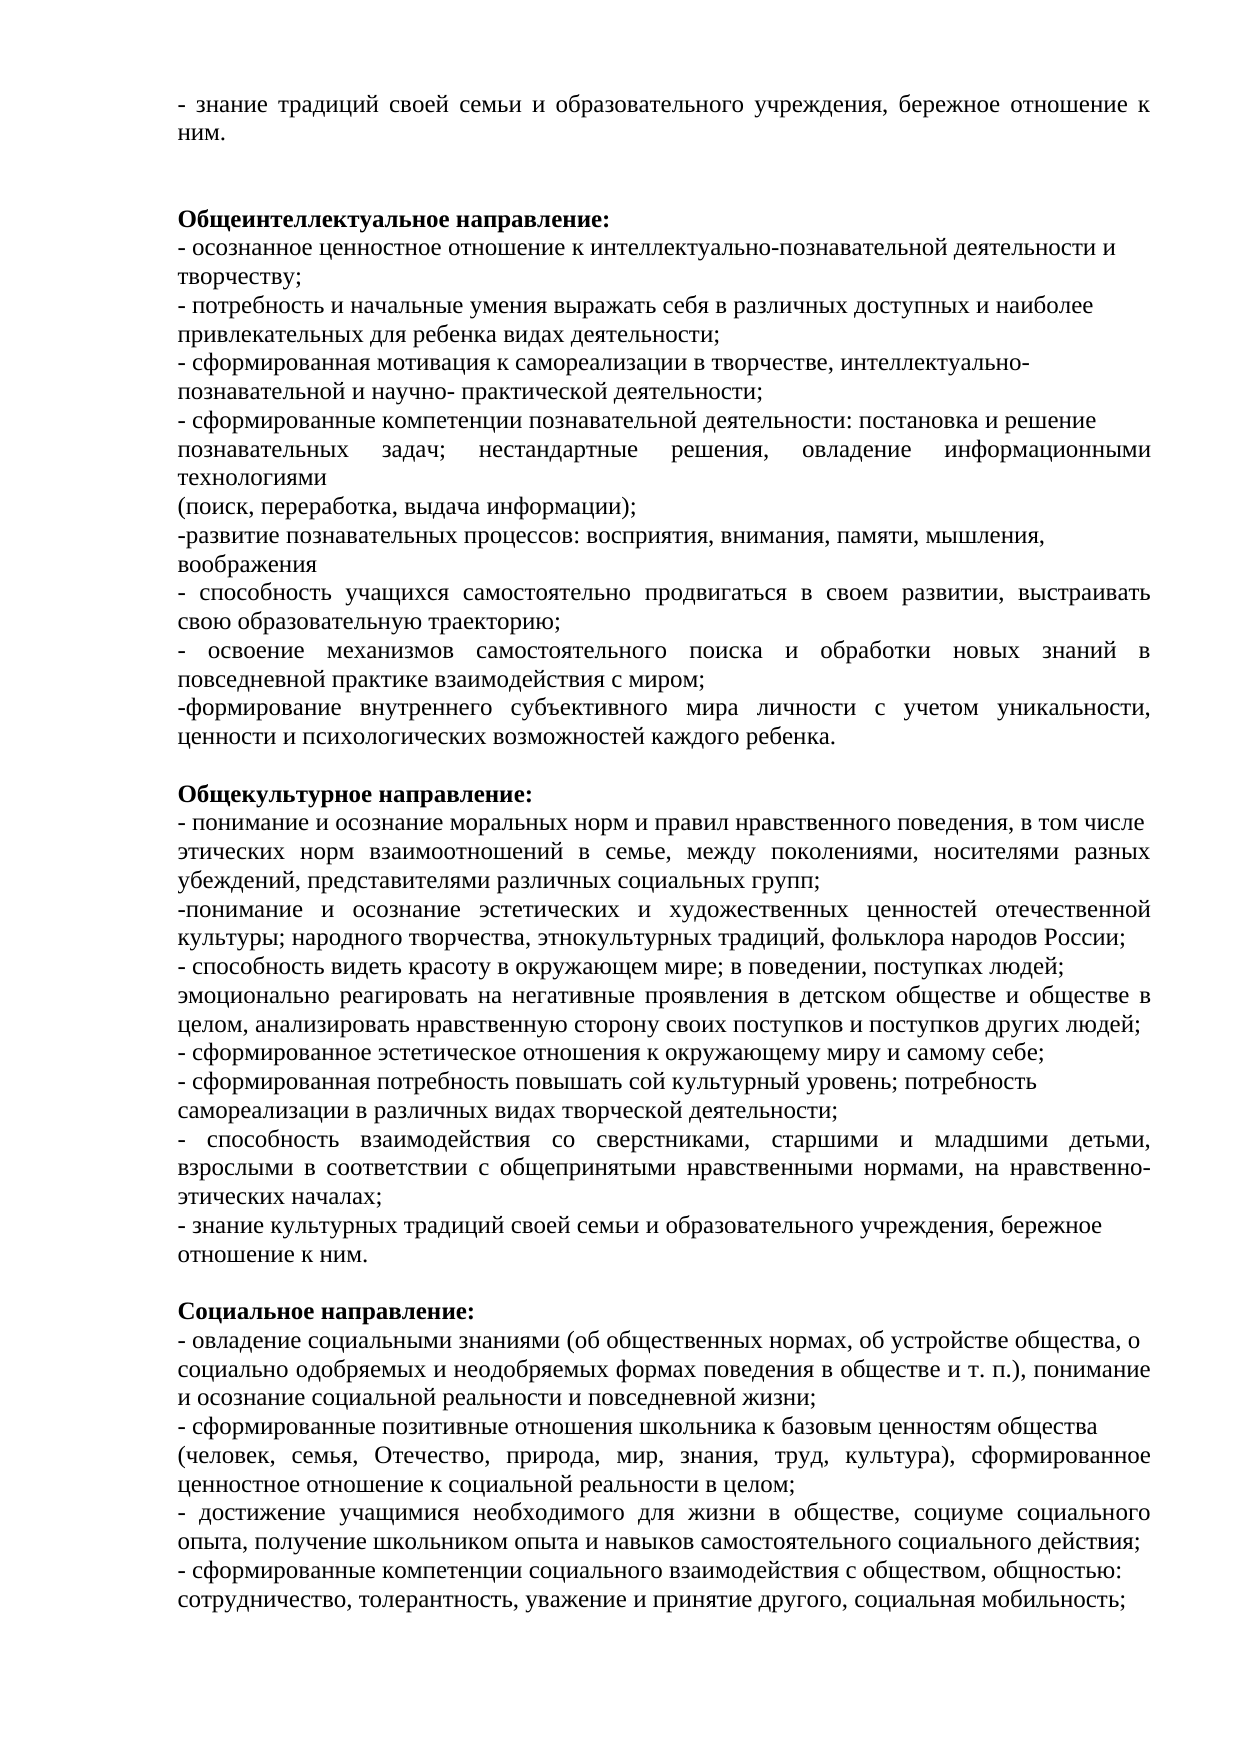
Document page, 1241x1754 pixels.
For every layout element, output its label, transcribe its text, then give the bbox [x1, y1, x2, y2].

text - сформированные позитивные отношения школьника к базовым ценностям общества [177, 1411, 1152, 1440]
text сотрудничество, толерантность, уважение и принятие другого, социальная мобильность; [177, 1584, 1152, 1612]
text (человек, семья, Отечество, природа, мир, знания, труд, культура), сформированное ценностное отношение к социальной реальности в целом; [177, 1440, 1152, 1497]
text Социальное направление: [177, 1296, 1152, 1325]
text -развитие познавательных процессов: восприятия, внимания, памяти, мышления, [177, 520, 1152, 549]
text - знание традиций своей семьи и образовательного учреждения, бережное отношение к ним. [177, 89, 1152, 146]
text (поиск, переработка, выдача информации); [177, 491, 1152, 520]
text - сформированное эстетическое отношения к окружающему миру и самому себе; [177, 1037, 1152, 1066]
text - потребность и начальные умения выражать себя в различных доступных и наиболее [177, 290, 1152, 319]
text этических норм взаимоотношений в семье, между поколениями, носителями разных убеждений, представителями различных социальных групп; [177, 836, 1152, 894]
text - понимание и осознание моральных норм и правил нравственного поведения, в том числе [177, 807, 1152, 836]
text - осознанное ценностное отношение к интеллектуально-познавательной деятельности и [177, 232, 1152, 261]
text познавательной и научно- практической деятельности; [177, 376, 1152, 405]
text - овладение социальными знаниями (об общественных нормах, об устройстве общества, о [177, 1325, 1152, 1354]
text Общекультурное направление: [177, 779, 1152, 807]
text - достижение учащимися необходимого для жизни в обществе, социуме социального опыта, получение школьником опыта и навыков самостоятельного социального действия; [177, 1497, 1152, 1555]
text - сформированные компетенции социального взаимодействия с обществом, общностью: [177, 1555, 1152, 1584]
text самореализации в различных видах творческой деятельности; [177, 1095, 1152, 1124]
text - знание культурных традиций своей семьи и образовательного учреждения, бережное [177, 1210, 1152, 1239]
text - сформированные компетенции познавательной деятельности: постановка и решение [177, 405, 1152, 434]
text социально одобряемых и неодобряемых формах поведения в обществе и т. п.), понимание и осознание социальной реальности и повседневной жизни; [177, 1354, 1152, 1411]
text -формирование внутреннего субъективного мира личности с учетом уникальности, ценности и психологических возможностей каждого ребенка. [177, 692, 1152, 750]
text - сформированная потребность повышать сой культурный уровень; потребность [177, 1066, 1152, 1095]
text - освоение механизмов самостоятельного поиска и обработки новых знаний в повседневной практике взаимодействия с миром; [177, 635, 1152, 692]
text привлекательных для ребенка видах деятельности; [177, 319, 1152, 347]
text - способность взаимодействия со сверстниками, старшими и младшими детьми, взрослыми в соответствии с общепринятыми нравственными нормами, на нравственно-этических началах; [177, 1124, 1152, 1210]
text воображения [177, 549, 1152, 577]
text отношение к ним. [177, 1239, 1152, 1267]
text Общеинтеллектуальное направление: [177, 204, 1152, 232]
text -понимание и осознание эстетических и художественных ценностей отечественной культуры; народного творчества, этнокультурных традиций, фольклора народов России; [177, 894, 1152, 951]
text познавательных задач; нестандартные решения, овладение информационными технологиями [177, 434, 1152, 491]
text эмоционально реагировать на негативные проявления в детском обществе и обществе в целом, анализировать нравственную сторону своих поступков и поступков других людей; [177, 980, 1152, 1037]
text - сформированная мотивация к самореализации в творчестве, интеллектуально- [177, 347, 1152, 376]
text творчеству; [177, 261, 1152, 290]
text - способность видеть красоту в окружающем мире; в поведении, поступках людей; [177, 951, 1152, 980]
text - способность учащихся самостоятельно продвигаться в своем развитии, выстраивать свою образовательную траекторию; [177, 577, 1152, 635]
